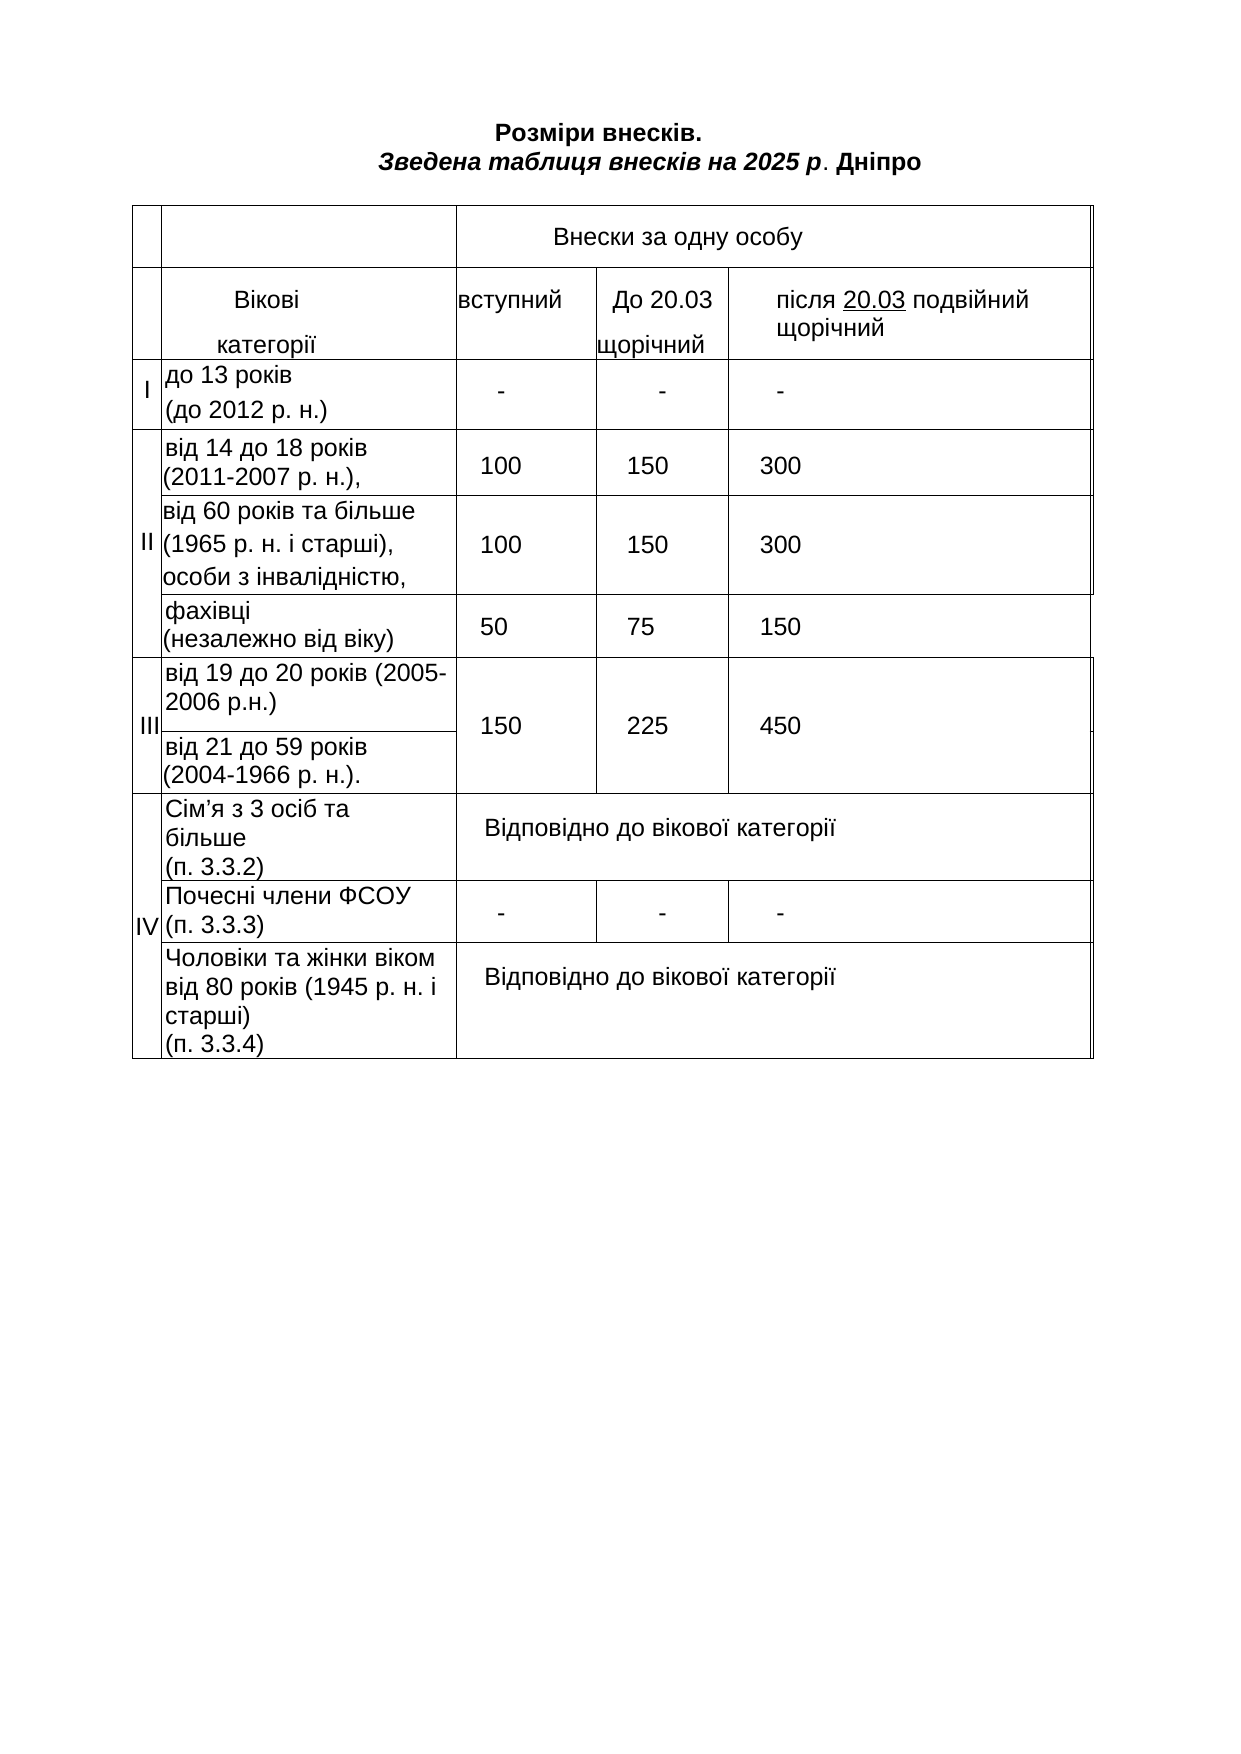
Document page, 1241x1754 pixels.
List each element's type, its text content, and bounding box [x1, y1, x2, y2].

table_cell Сім’я з 3 осіб та більше (п. 3.3.2) [162, 794, 456, 880]
table_cell від 21 до 59 років (2004-1966 р. н.). [162, 732, 456, 793]
table_cell IIІ [133, 658, 161, 793]
table_header [162, 206, 456, 267]
table_cell 225 [597, 658, 728, 793]
table_cell Чоловіки та жінки віком від 80 років (1945 р. н. і старші) (п. 3.3.4) [162, 943, 456, 1058]
table_cell від 60 років та більше (1965 р. н. і старші), особи з інвалідністю, [162, 496, 456, 594]
table_cell - [729, 881, 1090, 942]
table_cell - [597, 881, 728, 942]
text Зведена таблиця внесків на 2025 р. Дніпро [239, 147, 1078, 176]
table_cell фахівці (незалежно від віку) [162, 595, 456, 657]
table_cell 75 [597, 595, 728, 657]
table_cell II [133, 430, 161, 657]
table_cell 150 [457, 658, 596, 793]
table_header [133, 206, 161, 267]
table_cell 300 [729, 496, 1090, 594]
table_cell 150 [729, 595, 1090, 657]
table_cell після 20.03 подвійний щорічний [729, 268, 1090, 359]
subtitle Розміри внесків. [252, 118, 1078, 147]
table_cell 300 [729, 430, 1090, 494]
table_cell Відповідно до вікової категорії [457, 794, 1090, 880]
table_cell 50 [457, 595, 596, 657]
table_cell [133, 268, 161, 359]
table_cell 150 [597, 430, 728, 494]
table_cell I [133, 360, 161, 428]
table_cell - [729, 360, 1090, 428]
table_cell До 20.03 щорічний [597, 268, 728, 359]
table_cell вступний [457, 268, 596, 359]
table_cell 100 [457, 496, 596, 594]
table_cell 150 [597, 496, 728, 594]
table_cell - [597, 360, 728, 428]
table_cell до 13 років (до 2012 р. н.) [162, 360, 456, 428]
table_cell 450 [729, 658, 1090, 793]
table_header Внески за одну особу [457, 206, 1090, 267]
table_cell - [457, 360, 596, 428]
table_cell 100 [457, 430, 596, 494]
table_cell Вікові категорії [162, 268, 456, 359]
table_cell Почесні члени ФСОУ (п. 3.3.3) [162, 881, 456, 942]
table_cell Відповідно до вікової категорії [457, 943, 1090, 1058]
table_cell IV [133, 794, 161, 1058]
table_cell - [457, 881, 596, 942]
table_cell від 19 до 20 років (2005-2006 р.н.) [162, 658, 456, 731]
table_cell від 14 до 18 років (2011-2007 р. н.), [162, 430, 456, 494]
